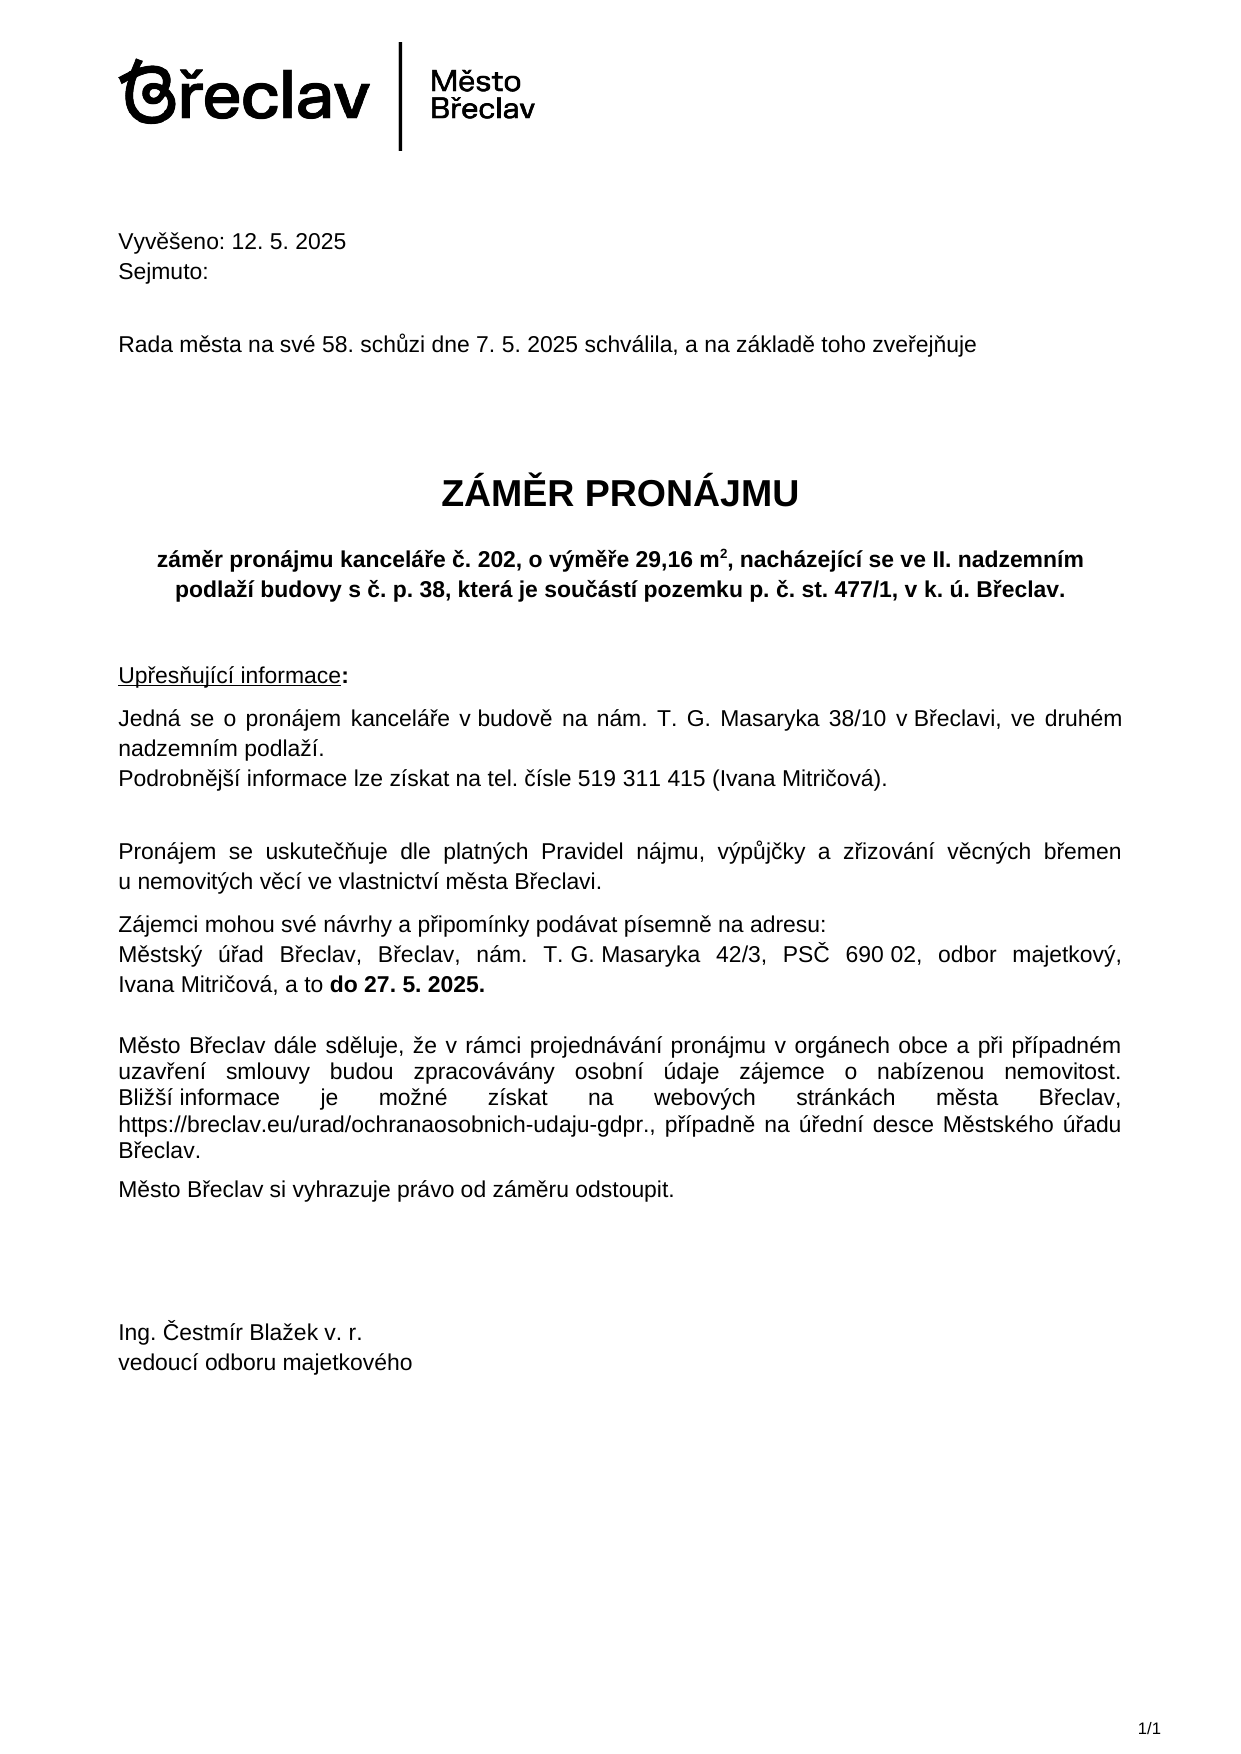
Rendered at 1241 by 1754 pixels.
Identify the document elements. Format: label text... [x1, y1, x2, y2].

text Městský úřad Břeclav, Břeclav, nám. T. G. Masaryka 42/3, PSČ 690 02, odbor majetkový, Ivana Mitričová, a to do 27. 5. 2025. [118, 941, 1122, 998]
text Pronájem se uskutečňuje dle platných Pravidel nájmu, výpůjčky a zřizování věcných břemen u nemovitých věcí ve vlastnictví města Břeclavi. [118, 838, 1122, 894]
text Město Břeclav si vyhrazuje právo od záměru odstoupit. [118, 1176, 1122, 1202]
text Vyvěšeno: 12. 5. 2025 [118, 228, 1122, 254]
subtitle ZÁMĚR PRONÁJMU [118, 472, 1122, 515]
text Rada města na své 58. schůzi dne 7. 5. 2025 schválila, a na základě toho zveřejňuje [118, 331, 1122, 357]
text Ing. Čestmír Blažek v. r. [118, 1319, 1122, 1345]
text Podrobnější informace lze získat na tel. čísle 519 311 415 (Ivana Mitričová). [118, 765, 1122, 791]
text Upřesňující informace: [118, 662, 1122, 688]
text Zájemci mohou své návrhy a připomínky podávat písemně na adresu: [118, 911, 1122, 937]
text vedoucí odboru majetkového [118, 1349, 1122, 1375]
text Město Břeclav dále sděluje, že v rámci projednávání pronájmu v orgánech obce a při případném uzavření smlouvy budou zpracovávány osobní údaje zájemce o nabízenou nemovitost. Bližší informace je možné získat na webových stránkách města Břeclav, https://breclav.eu/urad/ochranaosobnich-udaju-gdpr., případně na úřední desce Městského úřadu Břeclav. [118, 1032, 1122, 1163]
text záměr pronájmu kanceláře č. 202, o výměře 29,16 m2, nacházející se ve II. nadzemním podlaží budovy s č. p. 38, která je součástí pozemku p. č. st. 477/1, v k. ú. Břeclav. [118, 546, 1122, 603]
text Sejmuto: [118, 258, 1122, 284]
text Jedná se o pronájem kanceláře v budově na nám. T. G. Masaryka 38/10 v Břeclavi, ve druhém nadzemním podlaží. [118, 704, 1122, 761]
picture [118, 42, 535, 151]
